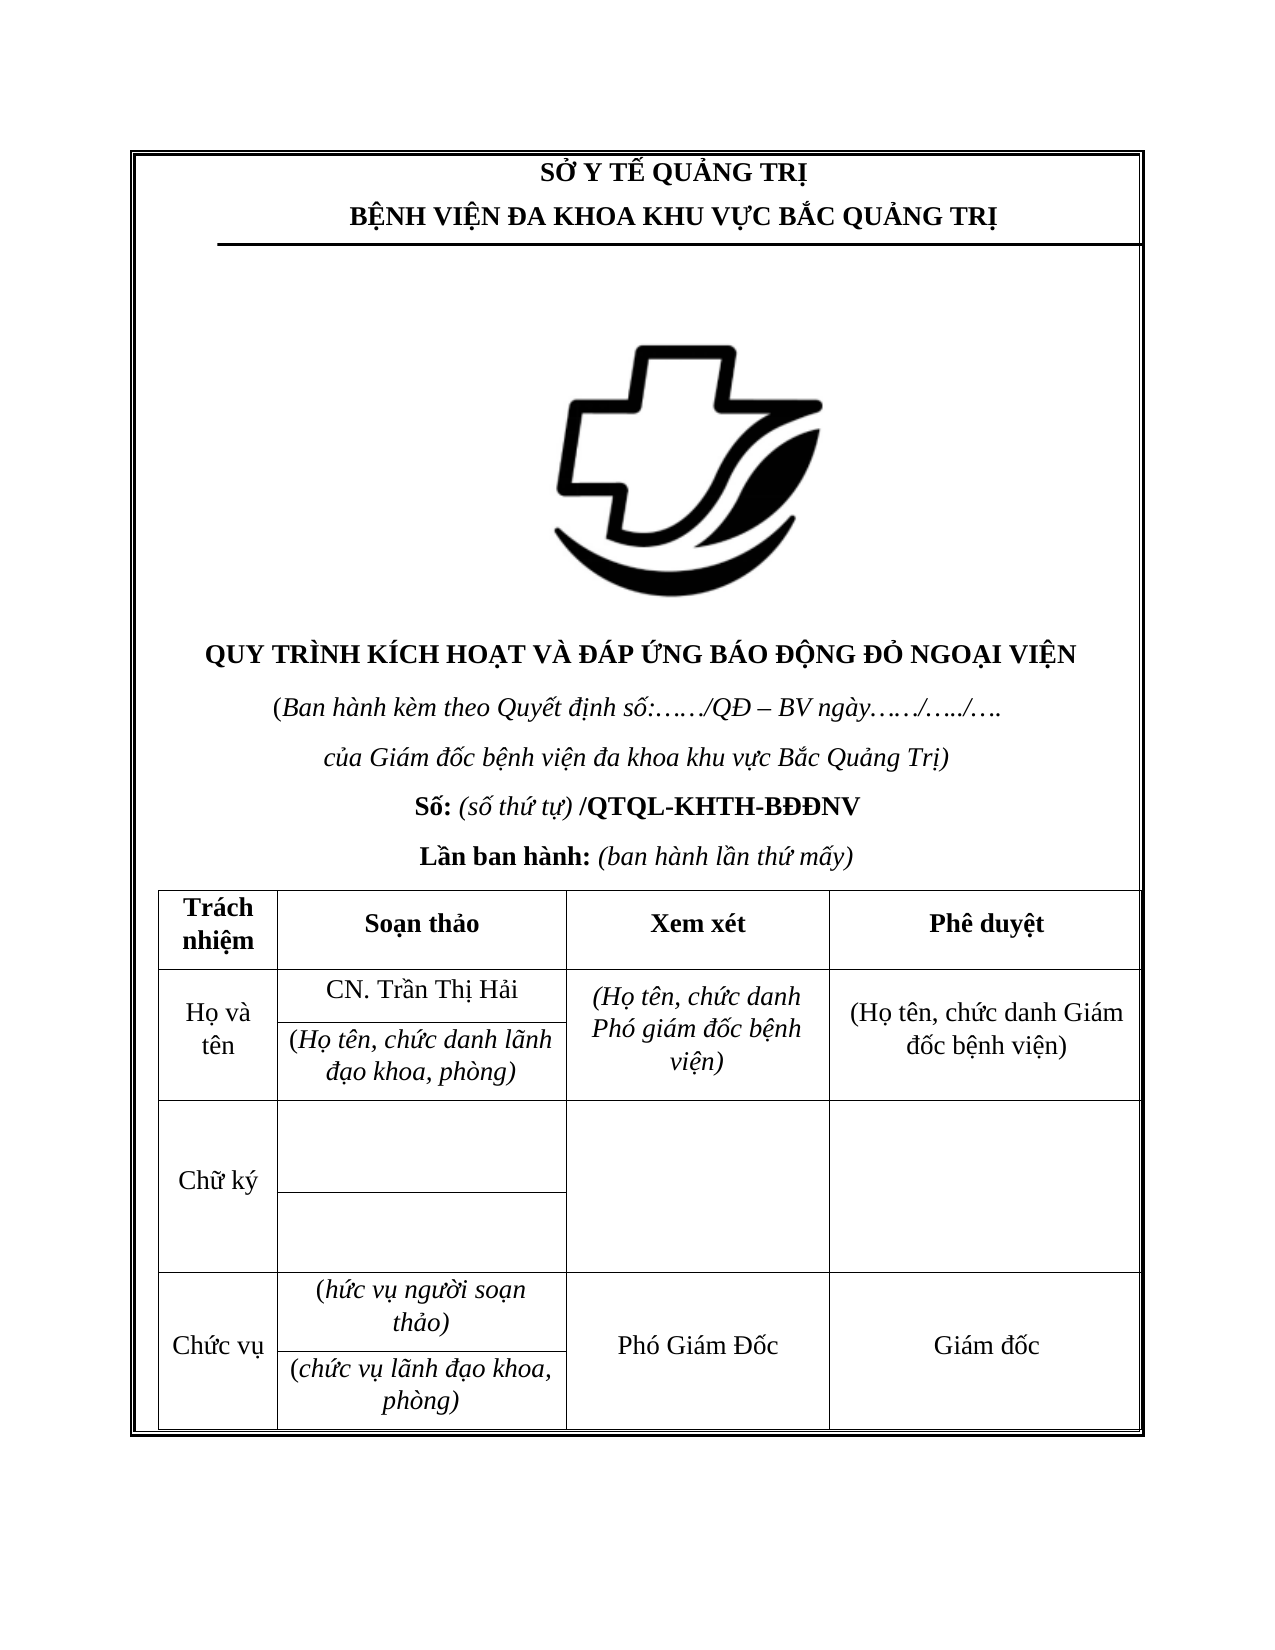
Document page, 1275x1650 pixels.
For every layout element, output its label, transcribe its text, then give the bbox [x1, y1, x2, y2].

picture [422, 291, 926, 624]
table_header SỞ Y TẾ QUẢNG TRỊ BỆNH VIỆN ĐA KHOA KHU VỰC BẮC QUẢNG TRỊ QUY TRÌNH KÍCH HOẠT VÀ ĐÁP ỨNG BÁO ĐỘNG ĐỎ NGOẠI VIỆN (Ban hành kèm theo Quyết định số:……/QĐ – BV ngày……/…../…. của Giám đốc bệnh viện đa khoa khu vực Bắc Quảng Trị) Số: (số thứ tự) /QTQL-KHTH-BĐĐNV Lần ban hành: (ban hành lần thứ mấy) [136, 156, 1139, 1431]
